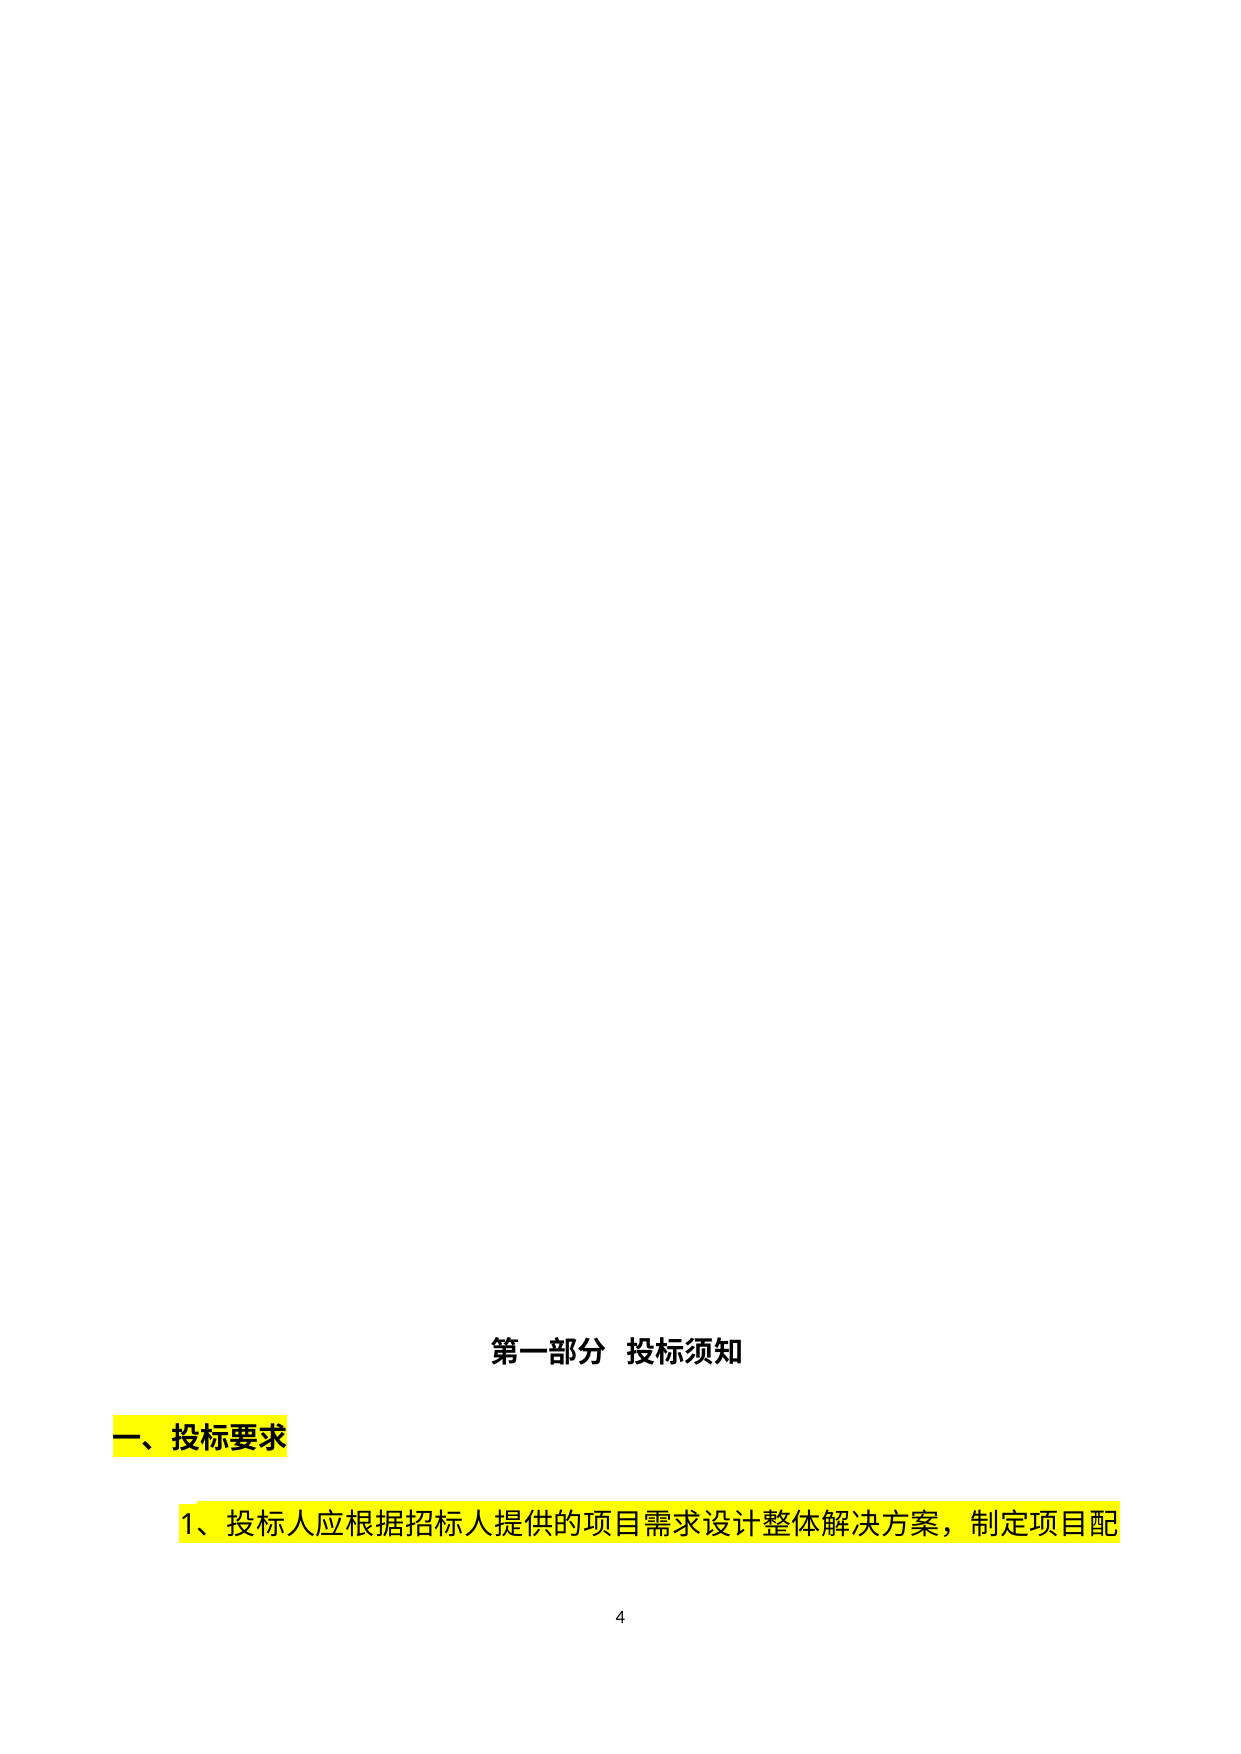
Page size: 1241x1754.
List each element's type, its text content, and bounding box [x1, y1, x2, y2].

list 投标要求 [112, 1403, 1120, 1468]
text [112, 1489, 1120, 1554]
text 第一部分 投标须知 [112, 1317, 1120, 1382]
